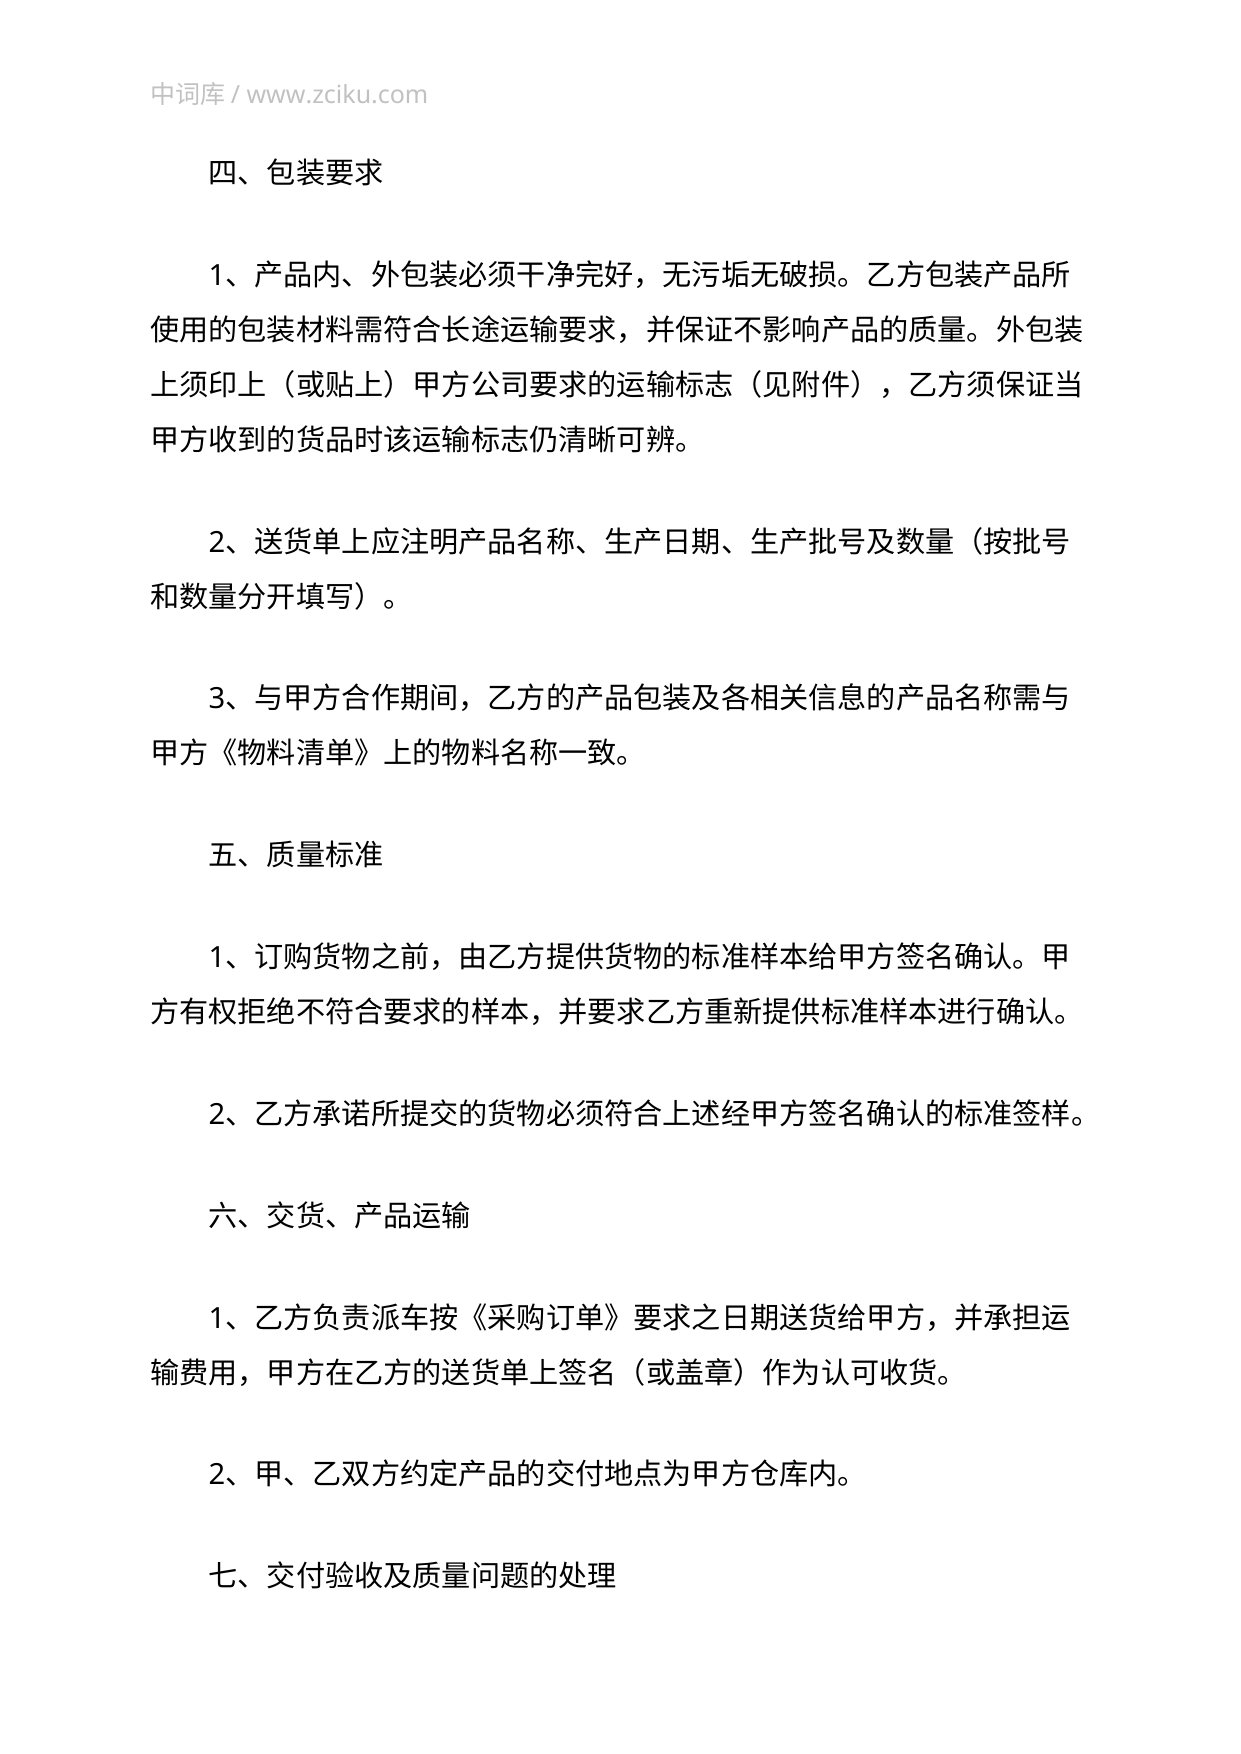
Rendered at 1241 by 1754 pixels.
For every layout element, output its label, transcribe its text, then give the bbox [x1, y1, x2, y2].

text 六、交货、产品运输 [150, 1192, 1090, 1235]
text 2、乙方承诺所提交的货物必须符合上述经甲方签名确认的标准签样。 [150, 1090, 1090, 1133]
text 四、包装要求 [150, 150, 1090, 192]
text 1、乙方负责派车按《采购订单》要求之日期送货给甲方，并承担运输费用，甲方在乙方的送货单上签名（或盖章）作为认可收货。 [150, 1294, 1090, 1391]
text 五、质量标准 [150, 832, 1090, 874]
text 七、交付验收及质量问题的处理 [150, 1553, 1090, 1595]
text 1、产品内、外包装必须干净完好，无污垢无破损。乙方包装产品所使用的包装材料需符合长途运输要求，并保证不影响产品的质量。外包装上须印上（或贴上）甲方公司要求的运输标志（见附件），乙方须保证当甲方收到的货品时该运输标志仍清晰可辨。 [150, 252, 1090, 459]
text 3、与甲方合作期间，乙方的产品包装及各相关信息的产品名称需与甲方《物料清单》上的物料名称一致。 [150, 675, 1090, 772]
text 2、送货单上应注明产品名称、生产日期、生产批号及数量（按批号和数量分开填写）。 [150, 518, 1090, 616]
text 2、甲、乙双方约定产品的交付地点为甲方仓库内。 [150, 1451, 1090, 1493]
text 1、订购货物之前，由乙方提供货物的标准样本给甲方签名确认。甲方有权拒绝不符合要求的样本，并要求乙方重新提供标准样本进行确认。 [150, 934, 1090, 1031]
